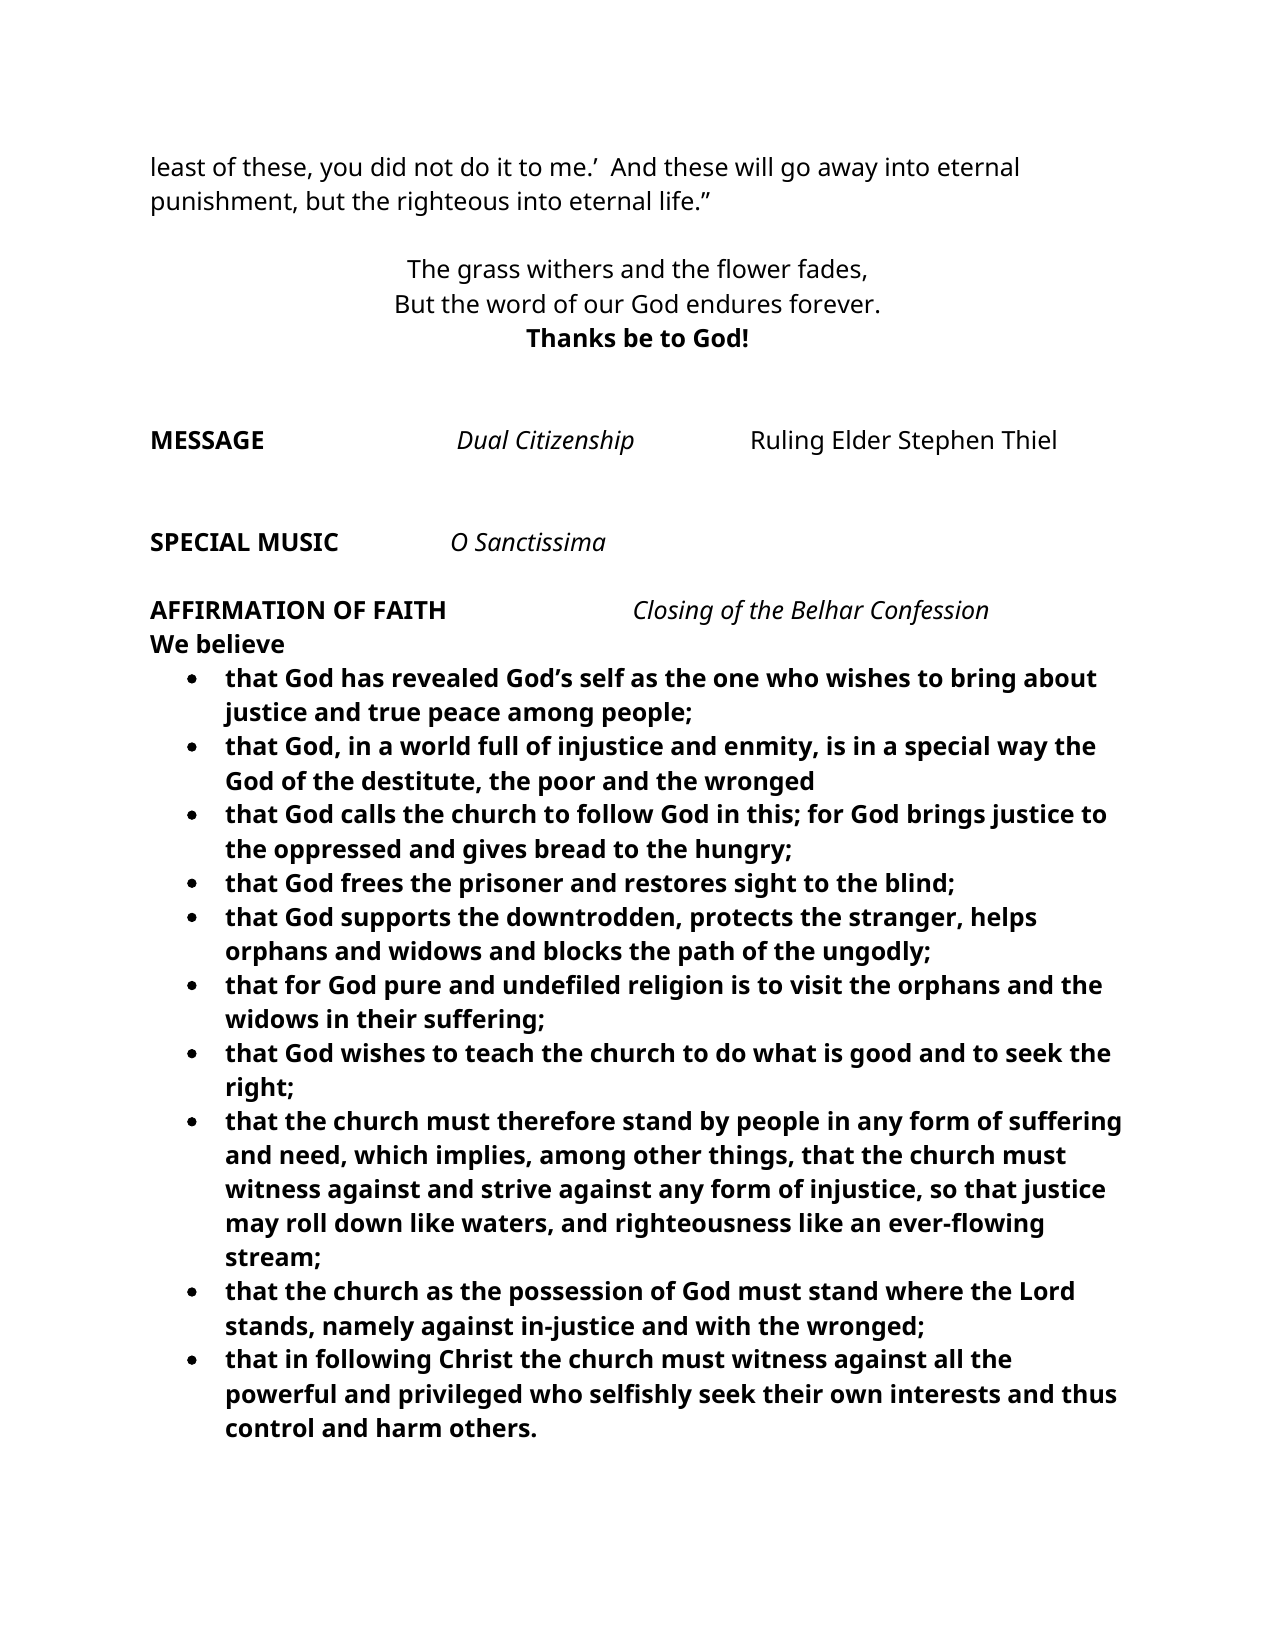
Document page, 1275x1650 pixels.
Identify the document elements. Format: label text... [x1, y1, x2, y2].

text SPECIAL MUSIC O Sanctissima [150, 525, 1125, 559]
list that God frees the prisoner and restores sight to the blind; [187, 865, 1125, 899]
text The grass withers and the flower fades, [150, 252, 1125, 286]
text AFFIRMATION OF FAITH Closing of the Belhar Confession [150, 593, 1125, 627]
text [150, 150, 1125, 218]
text Thanks be to God! [150, 320, 1125, 354]
text MESSAGE Dual Citizenship Ruling Elder Stephen Thiel [150, 422, 1125, 457]
list that the church must therefore stand by people in any form of suffering and need, which implies, among other things, that the church must witness against and strive against any form of injustice, so that justice may roll down like waters, and righteousness like an ever-flowing stream; [187, 1104, 1125, 1274]
list that God has revealed God’s self as the one who wishes to bring about justice and true peace among people; [187, 661, 1125, 729]
list that God, in a world full of injustice and enmity, is in a special way the God of the destitute, the poor and the wronged [187, 729, 1125, 797]
list that God calls the church to follow God in this; for God brings justice to the oppressed and gives bread to the hungry; [187, 797, 1125, 865]
list that God supports the downtrodden, protects the stranger, helps orphans and widows and blocks the path of the ungodly; [187, 899, 1125, 967]
list that in following Christ the church must witness against all the powerful and privileged who selfishly seek their own interests and thus control and harm others. [187, 1342, 1125, 1444]
list that God wishes to teach the church to do what is good and to seek the right; [187, 1036, 1125, 1104]
list that the church as the possession of God must stand where the Lord stands, namely against in-justice and with the wronged; [187, 1274, 1125, 1342]
list that for God pure and undefiled religion is to visit the orphans and the widows in their suffering; [187, 967, 1125, 1036]
text We believe [150, 627, 1125, 661]
text But the word of our God endures forever. [150, 286, 1125, 320]
